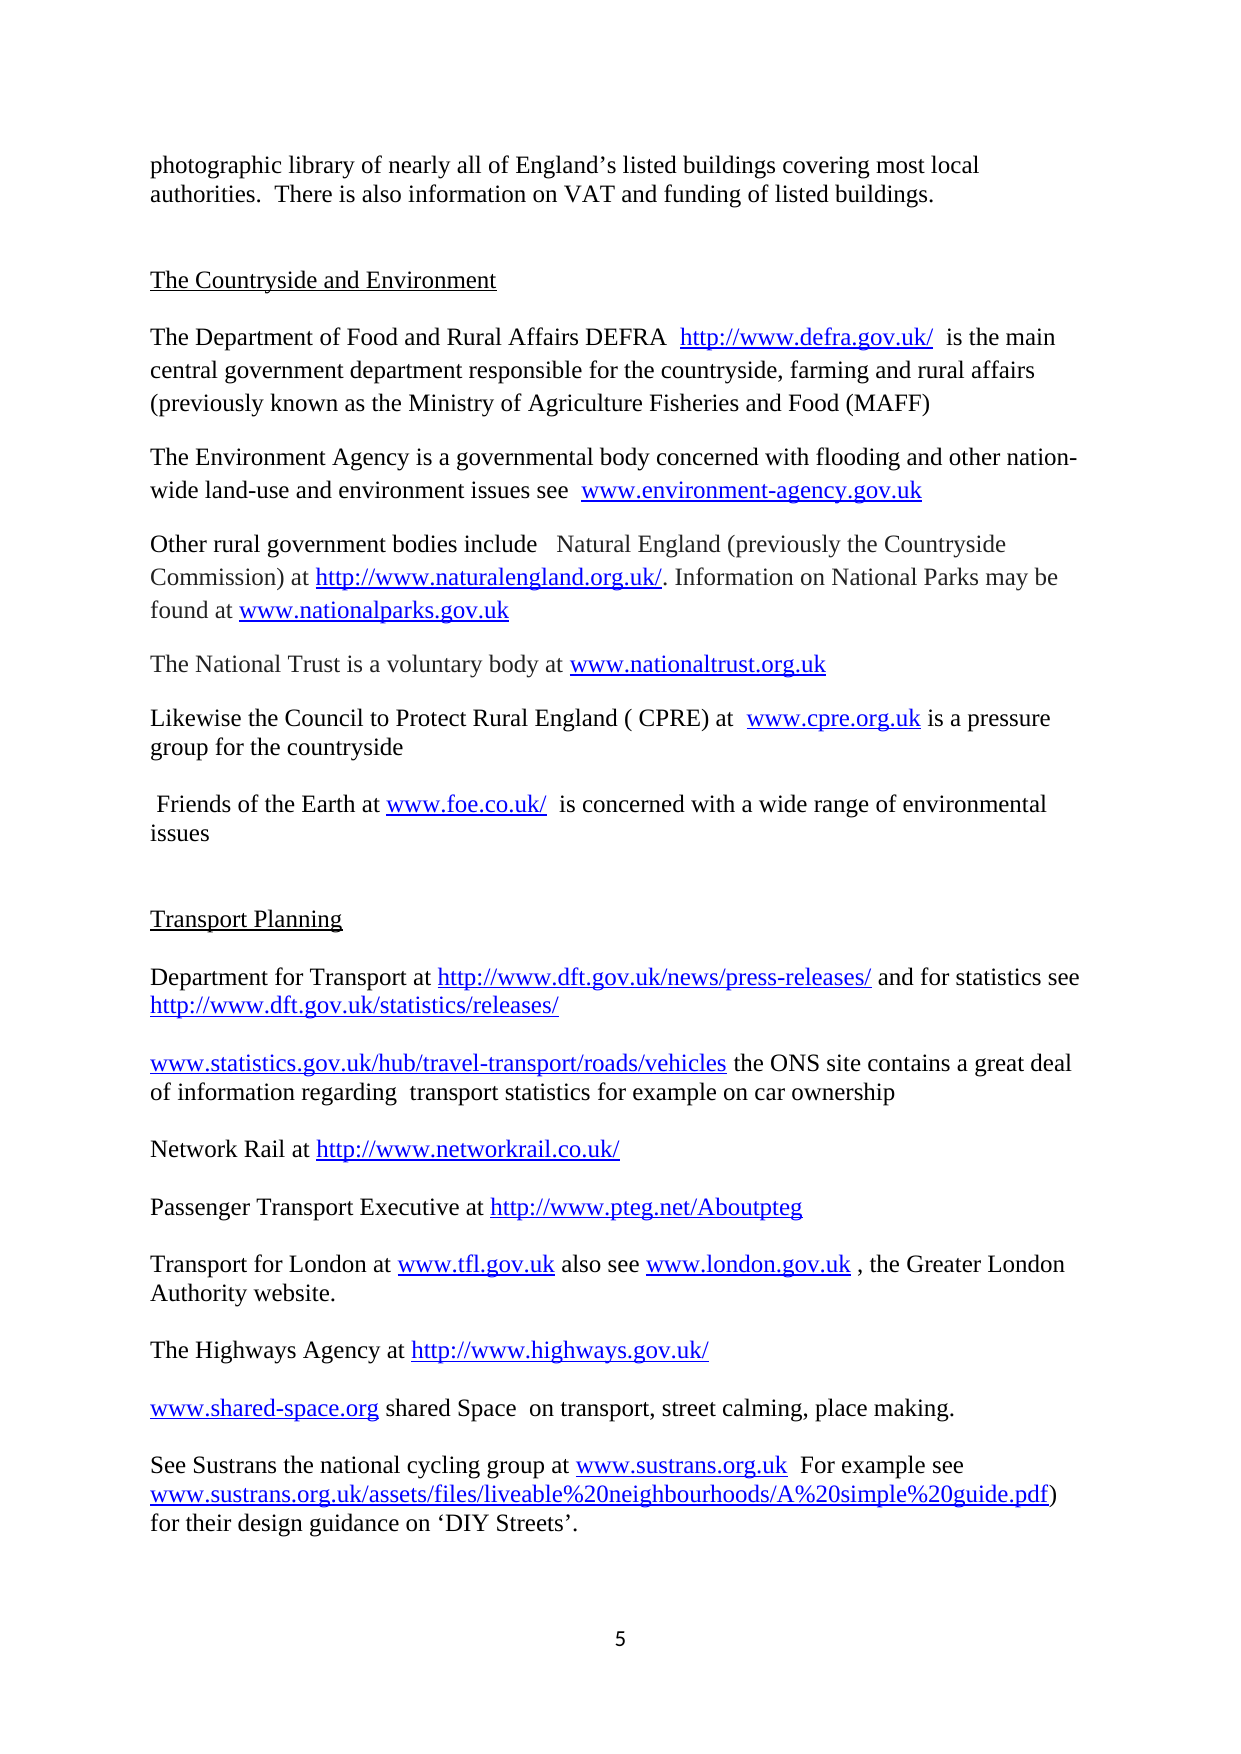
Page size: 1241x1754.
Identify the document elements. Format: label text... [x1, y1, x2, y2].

text Likewise the Council to Protect Rural England ( CPRE) at www.cpre.org.uk is a pressure group for the countryside [150, 703, 1090, 761]
text Transport Planning [150, 904, 1090, 933]
text The Countryside and Environment [150, 265, 1090, 294]
text www.statistics.gov.uk/hub/travel-transport/roads/vehicles the ONS site contains a great deal of information regarding transport statistics for example on car ownership [150, 1048, 1090, 1106]
text http://www.dft.gov.uk/statistics/releases/ [150, 991, 1090, 1019]
text See Sustrans the national cycling group at www.sustrans.org.uk For example see [150, 1451, 1090, 1479]
text Department for Transport at http://www.dft.gov.uk/news/press-releases/ and for statistics see [150, 962, 1090, 991]
text The Highways Agency at http://www.highways.gov.uk/ [150, 1336, 1090, 1364]
text The Environment Agency is a governmental body concerned with flooding and other nation-wide land-use and environment issues see www.environment-agency.gov.uk [150, 442, 1090, 504]
text Transport for London at www.tfl.gov.uk also see www.london.gov.uk , the Greater London Authority website. [150, 1249, 1090, 1307]
text Network Rail at http://www.networkrail.co.uk/ [150, 1134, 1090, 1163]
text The National Trust is a voluntary body at www.nationaltrust.org.uk [150, 649, 1090, 678]
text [150, 150, 1090, 207]
text www.sustrans.org.uk/assets/files/liveable%20neighbourhoods/A%20simple%20guide.pdf) for their design guidance on ‘DIY Streets’. [150, 1479, 1090, 1537]
text www.shared-space.org shared Space on transport, street calming, place making. [150, 1393, 1090, 1422]
text The Department of Food and Rural Affairs DEFRA http://www.defra.gov.uk/ is the main central government department responsible for the countryside, farming and rural affairs (previously known as the Ministry of Agriculture Fisheries and Food (MAFF) [150, 322, 1090, 417]
text Other rural government bodies include Natural England (previously the Countryside Commission) at http://www.naturalengland.org.uk/. Information on National Parks may be found at www.nationalparks.gov.uk [150, 529, 1090, 624]
text Passenger Transport Executive at http://www.pteg.net/Aboutpteg [150, 1192, 1090, 1221]
text Friends of the Earth at www.foe.co.uk/ is concerned with a wide range of environmental issues [150, 789, 1090, 847]
